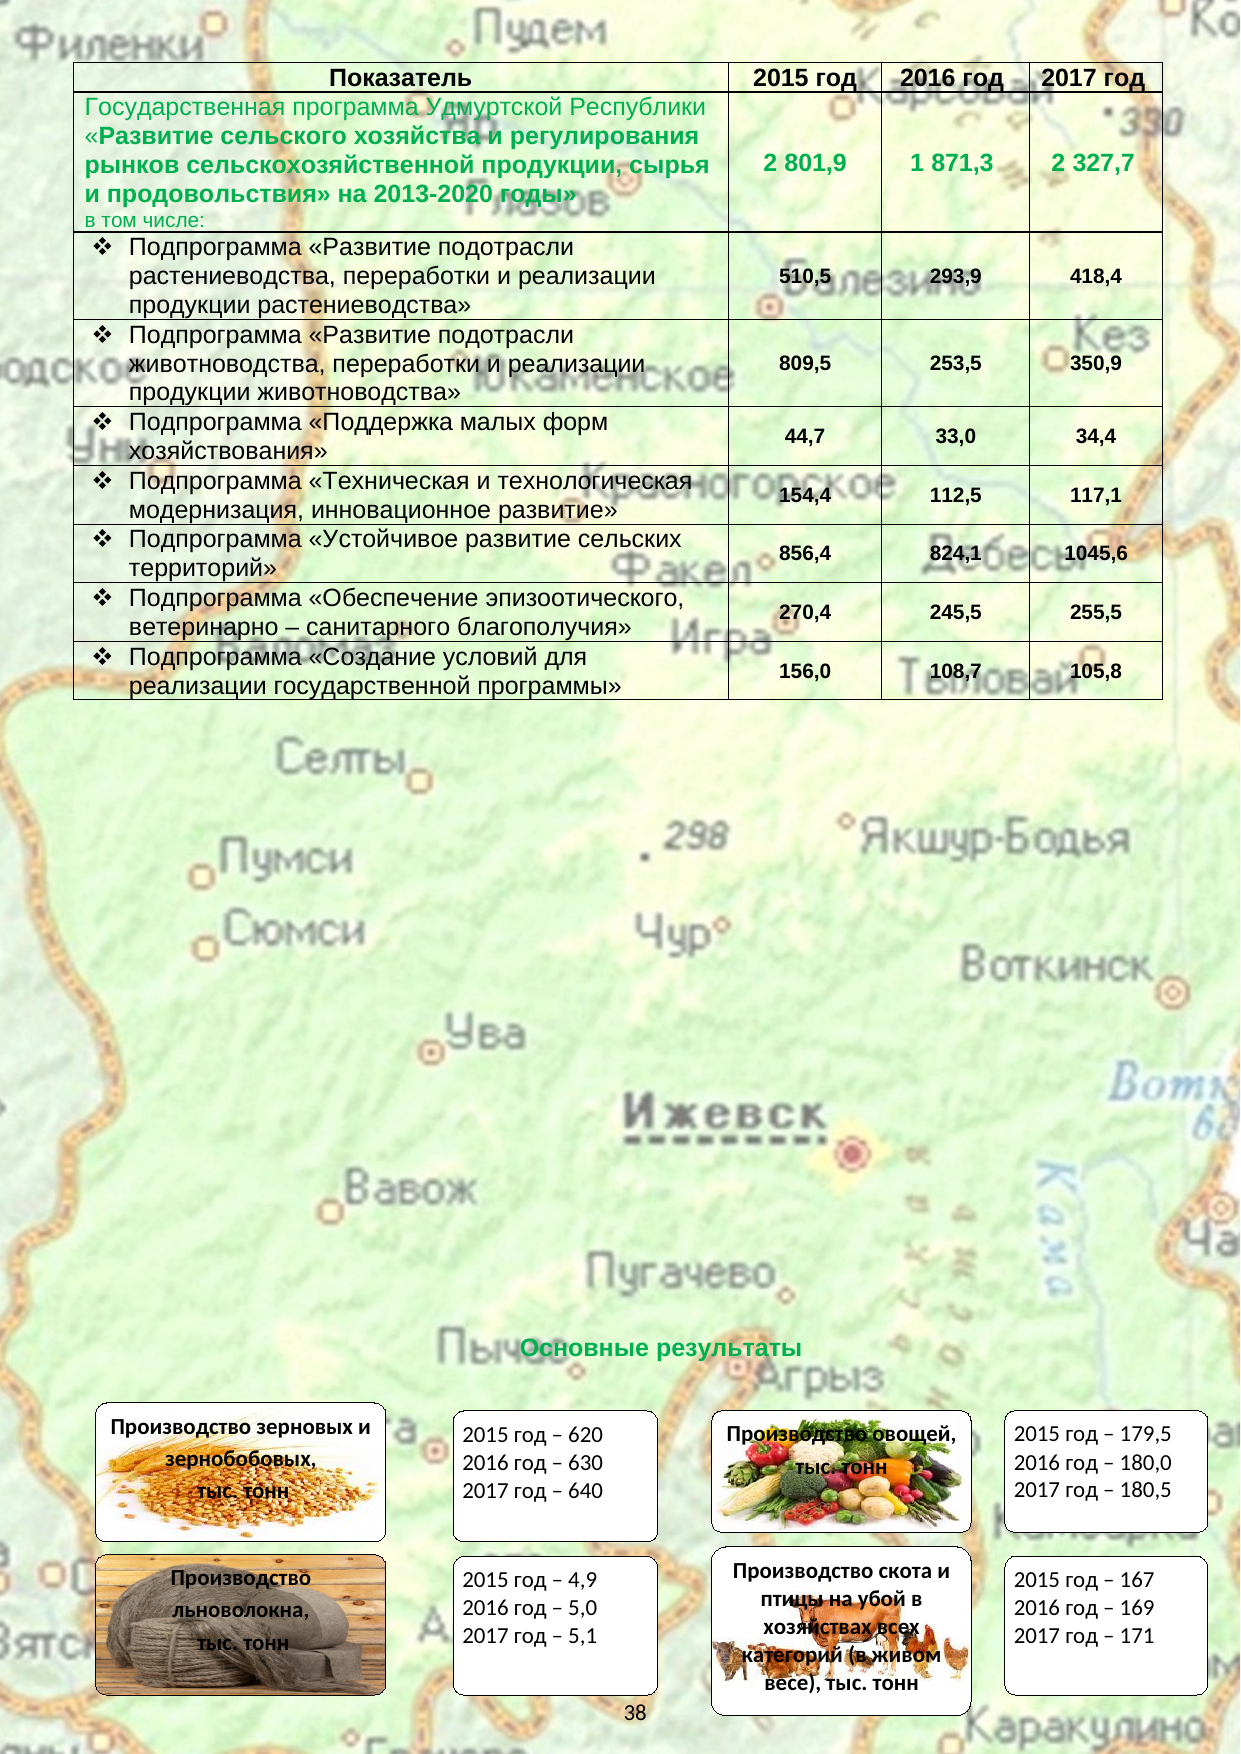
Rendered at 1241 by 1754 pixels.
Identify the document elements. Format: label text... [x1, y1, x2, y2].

table_cell 824,1 [882, 525, 1029, 582]
table_cell 350,9 [1030, 320, 1162, 406]
table_cell 510,5 [729, 233, 881, 319]
table_cell 33,0 [882, 407, 1029, 465]
table_cell 255,5 [1030, 583, 1162, 641]
text Основные результаты [103, 1333, 1107, 1362]
table_cell 270,4 [729, 583, 881, 641]
table_cell 253,5 [882, 320, 1029, 406]
table_cell Подпрограмма «Развитие подотрасли животноводства, переработки и реализации продукции животноводства» [74, 320, 728, 406]
table_cell 418,4 [1030, 233, 1162, 319]
table_cell Государственная программа Удмуртской Республики «Развитие сельского хозяйства и регулирования рынков сельскохозяйственной продукции, сырья и продовольствия» на 2013-2020 годы» в том числе: [74, 93, 728, 231]
table_cell 1045,6 [1030, 525, 1162, 582]
table_cell 809,5 [729, 320, 881, 406]
table_cell Подпрограмма «Поддержка малых форм хозяйствования» [74, 407, 728, 465]
table_cell 112,5 [882, 466, 1029, 523]
table_cell 245,5 [882, 583, 1029, 641]
table_cell 154,4 [729, 466, 881, 523]
table_cell 108,7 [882, 642, 1029, 699]
table_cell 1 871,3 [882, 93, 1029, 231]
table_header Показатель [74, 63, 728, 91]
table_cell Подпрограмма «Устойчивое развитие сельских территорий» [74, 525, 728, 582]
table_header 2015 год [729, 63, 881, 91]
table_cell Подпрограмма «Создание условий для реализации государственной программы» [74, 642, 728, 699]
table_cell 856,4 [729, 525, 881, 582]
table_cell 105,8 [1030, 642, 1162, 699]
table_cell 293,9 [882, 233, 1029, 319]
table_cell 117,1 [1030, 466, 1162, 523]
table_header 2017 год [1030, 63, 1162, 91]
table_cell 156,0 [729, 642, 881, 699]
table_cell 2 801,9 [729, 93, 881, 231]
table_cell 44,7 [729, 407, 881, 465]
table_header 2016 год [882, 63, 1029, 91]
picture [0, 0, 1241, 1754]
table_cell Подпрограмма «Развитие подотрасли растениеводства, переработки и реализации продукции растениеводства» [74, 233, 728, 319]
table_cell 34,4 [1030, 407, 1162, 465]
table_cell Подпрограмма «Техническая и технологическая модернизация, инновационное развитие» [74, 466, 728, 523]
table_cell 2 327,7 [1030, 93, 1162, 231]
table_cell Подпрограмма «Обеспечение эпизоотического, ветеринарно – санитарного благополучия» [74, 583, 728, 641]
